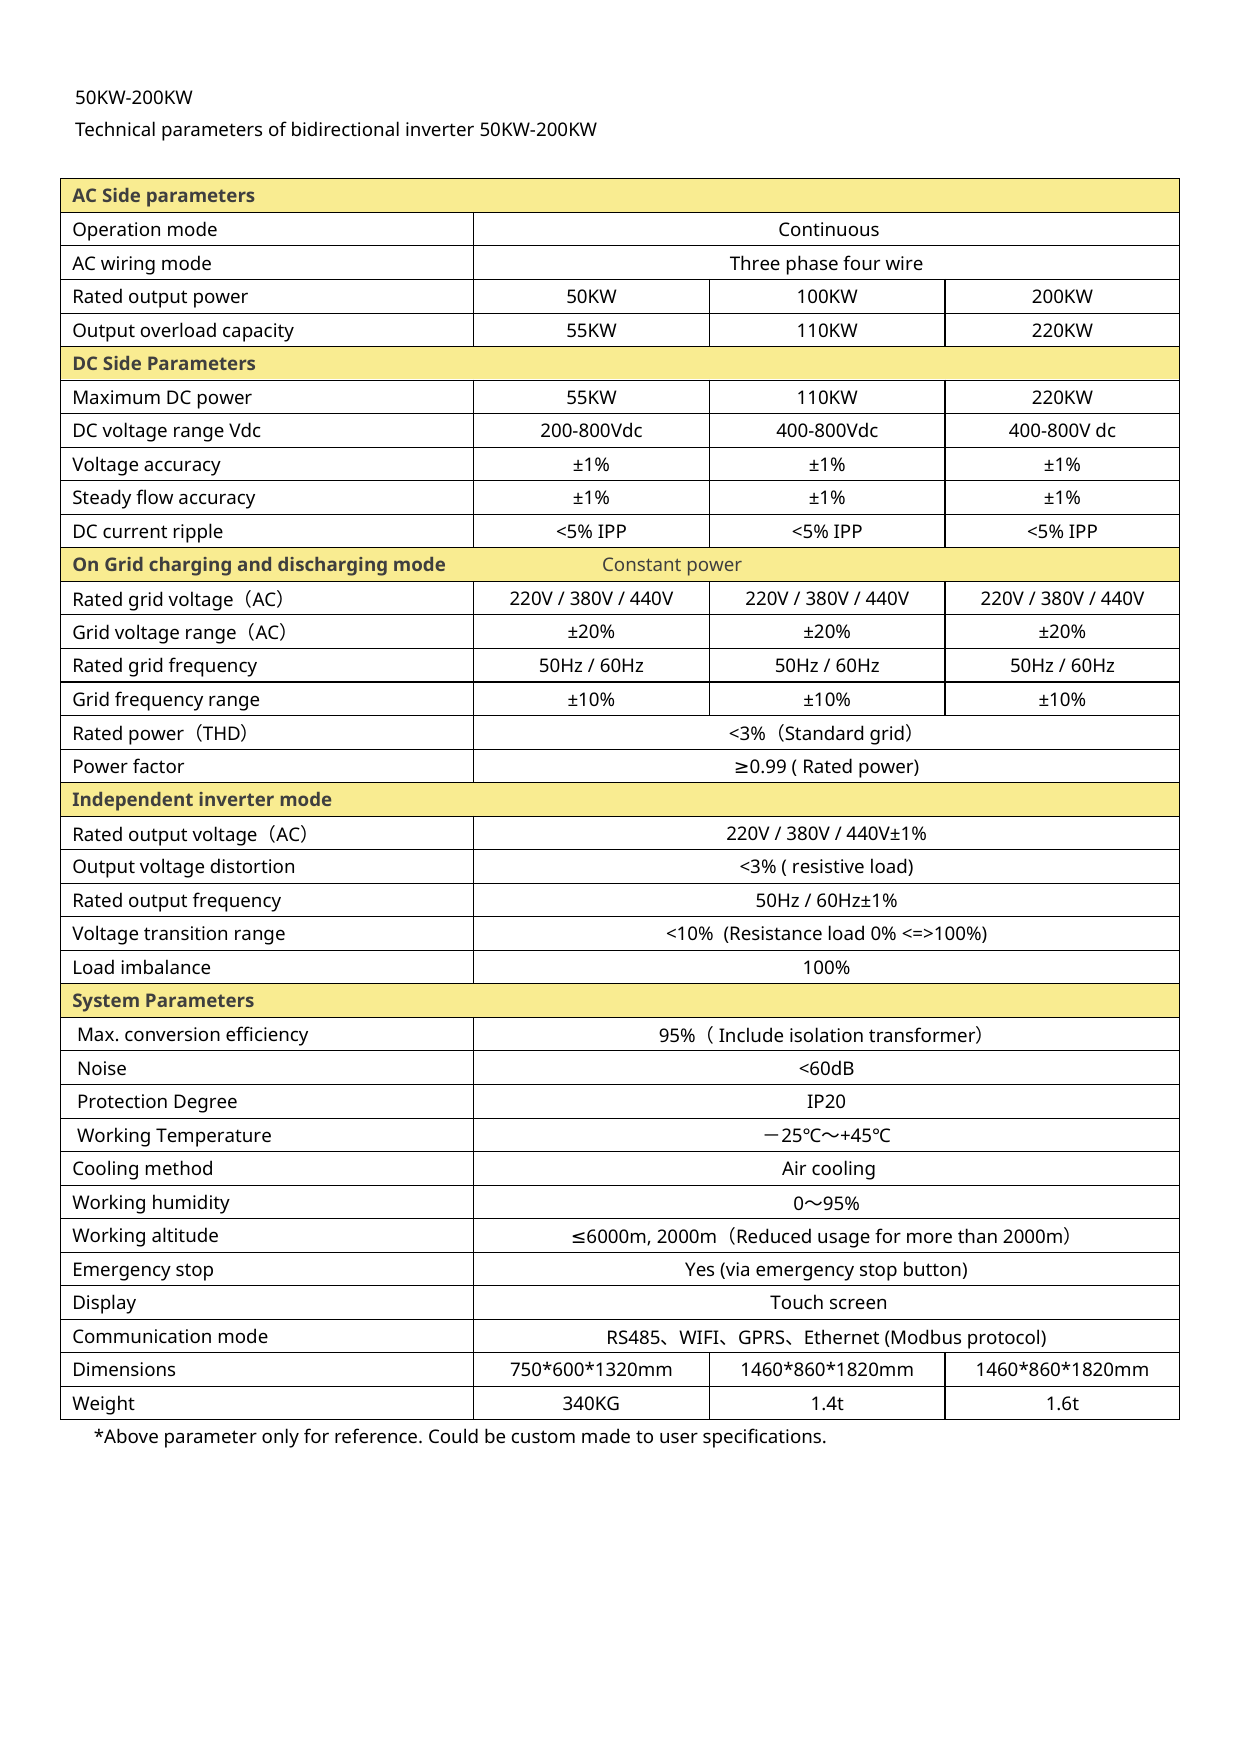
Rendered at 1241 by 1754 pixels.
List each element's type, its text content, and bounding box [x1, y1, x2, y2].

table_cell Output voltage distortion [61, 850, 473, 883]
table_cell 220KW [946, 381, 1179, 413]
table_cell <5% IPP [474, 515, 709, 547]
text *Above parameter only for reference. Could be custom made to user specifications. [75, 1420, 1165, 1453]
table_cell 220V / 380V / 440V [710, 582, 944, 614]
table_cell ≤6000m, 2000m（Reduced usage for more than 2000m） [474, 1219, 1179, 1252]
table_cell 1.6t [946, 1387, 1179, 1419]
table_cell 55KW [474, 381, 709, 413]
table_cell 200KW [946, 280, 1179, 312]
text Technical parameters of bidirectional inverter 50KW-200KW [75, 113, 1165, 146]
table_cell Grid frequency range [61, 683, 473, 715]
table_cell 50Hz / 60Hz [710, 649, 944, 681]
table_cell ±1% [710, 481, 944, 514]
table_cell Rated grid frequency [61, 649, 473, 681]
table_cell 1460*860*1820mm [946, 1353, 1179, 1386]
table_cell 100KW [710, 280, 944, 312]
table_cell 50Hz / 60Hz [474, 649, 709, 681]
table_cell 50Hz / 60Hz [946, 649, 1179, 681]
table_cell －25℃～+45℃ [474, 1119, 1179, 1151]
table_cell Maximum DC power [61, 381, 473, 413]
table_cell Load imbalance [61, 951, 473, 983]
table_header AC Side parameters [61, 179, 1179, 212]
table_cell Voltage transition range [61, 917, 473, 950]
table_cell Dimensions [61, 1353, 473, 1386]
table_cell On Grid charging and discharging mode Constant power [61, 548, 1179, 581]
table_cell Steady flow accuracy [61, 481, 473, 514]
table_cell Output overload capacity [61, 314, 473, 346]
table_cell 200-800Vdc [474, 414, 709, 447]
table_cell <60dB [474, 1051, 1179, 1084]
table_cell 220KW [946, 314, 1179, 346]
table_cell <10% (Resistance load 0% <=>100%) [474, 917, 1179, 950]
table_cell Rated grid voltage（AC） [61, 582, 473, 614]
table_cell ±10% [710, 683, 944, 715]
table_cell DC Side Parameters [61, 347, 1179, 379]
table_cell Noise [61, 1051, 473, 1084]
table_cell RS485、WIFI、GPRS、Ethernet (Modbus protocol) [474, 1320, 1179, 1352]
table_cell Communication mode [61, 1320, 473, 1352]
table_cell <5% IPP [946, 515, 1179, 547]
table_cell Working humidity [61, 1186, 473, 1218]
table_cell 110KW [710, 381, 944, 413]
table_cell Working Temperature [61, 1119, 473, 1151]
table_cell Three phase four wire [474, 246, 1179, 279]
table_cell Independent inverter mode [61, 783, 1179, 816]
table_cell Rated output power [61, 280, 473, 312]
table_cell 400-800Vdc [710, 414, 944, 447]
table_cell Voltage accuracy [61, 448, 473, 480]
table_cell 400-800V dc [946, 414, 1179, 447]
table_cell DC current ripple [61, 515, 473, 547]
table_cell Rated output voltage（AC） [61, 817, 473, 849]
table_cell DC voltage range Vdc [61, 414, 473, 447]
table_cell Continuous [474, 213, 1179, 245]
table_cell 95%（ Include isolation transformer） [474, 1018, 1179, 1050]
table_cell Display [61, 1286, 473, 1319]
table_cell Max. conversion efficiency [61, 1018, 473, 1050]
table_cell Protection Degree [61, 1085, 473, 1117]
table_cell Emergency stop [61, 1253, 473, 1285]
table_cell Yes (via emergency stop button) [474, 1253, 1179, 1285]
table_cell 750*600*1320mm [474, 1353, 709, 1386]
table_cell ±1% [710, 448, 944, 480]
table_cell 220V / 380V / 440V [474, 582, 709, 614]
table_cell Rated power（THD） [61, 716, 473, 748]
table_cell 1460*860*1820mm [710, 1353, 944, 1386]
table_cell 1.4t [710, 1387, 944, 1419]
table_cell ±1% [474, 481, 709, 514]
table_cell Rated output frequency [61, 884, 473, 916]
table_cell ±1% [474, 448, 709, 480]
table_cell Grid voltage range（AC） [61, 615, 473, 648]
table_cell Cooling method [61, 1152, 473, 1184]
table_cell Power factor [61, 750, 473, 782]
table_cell <3%（Standard grid） [474, 716, 1179, 748]
table_cell <5% IPP [710, 515, 944, 547]
table_cell ≥0.99 ( Rated power) [474, 750, 1179, 782]
text 50KW-200KW [75, 81, 1165, 113]
table_cell 50Hz / 60Hz±1% [474, 884, 1179, 916]
table_cell ±1% [946, 448, 1179, 480]
table_cell Weight [61, 1387, 473, 1419]
table_cell ±10% [474, 683, 709, 715]
table_cell ±10% [946, 683, 1179, 715]
table_cell AC wiring mode [61, 246, 473, 279]
table_cell ±20% [710, 615, 944, 648]
table_cell System Parameters [61, 984, 1179, 1017]
table_cell <3% ( resistive load) [474, 850, 1179, 883]
table_cell 220V / 380V / 440V [946, 582, 1179, 614]
table_cell IP20 [474, 1085, 1179, 1117]
table_cell Air cooling [474, 1152, 1179, 1184]
table_cell Touch screen [474, 1286, 1179, 1319]
table_cell 110KW [710, 314, 944, 346]
table_cell ±1% [946, 481, 1179, 514]
table_cell 220V / 380V / 440V±1% [474, 817, 1179, 849]
table_cell 340KG [474, 1387, 709, 1419]
table_cell 50KW [474, 280, 709, 312]
table_cell Working altitude [61, 1219, 473, 1252]
table_cell Operation mode [61, 213, 473, 245]
table_cell ±20% [946, 615, 1179, 648]
table_cell ±20% [474, 615, 709, 648]
table_cell 100% [474, 951, 1179, 983]
table_cell 55KW [474, 314, 709, 346]
table_cell 0～95% [474, 1186, 1179, 1218]
